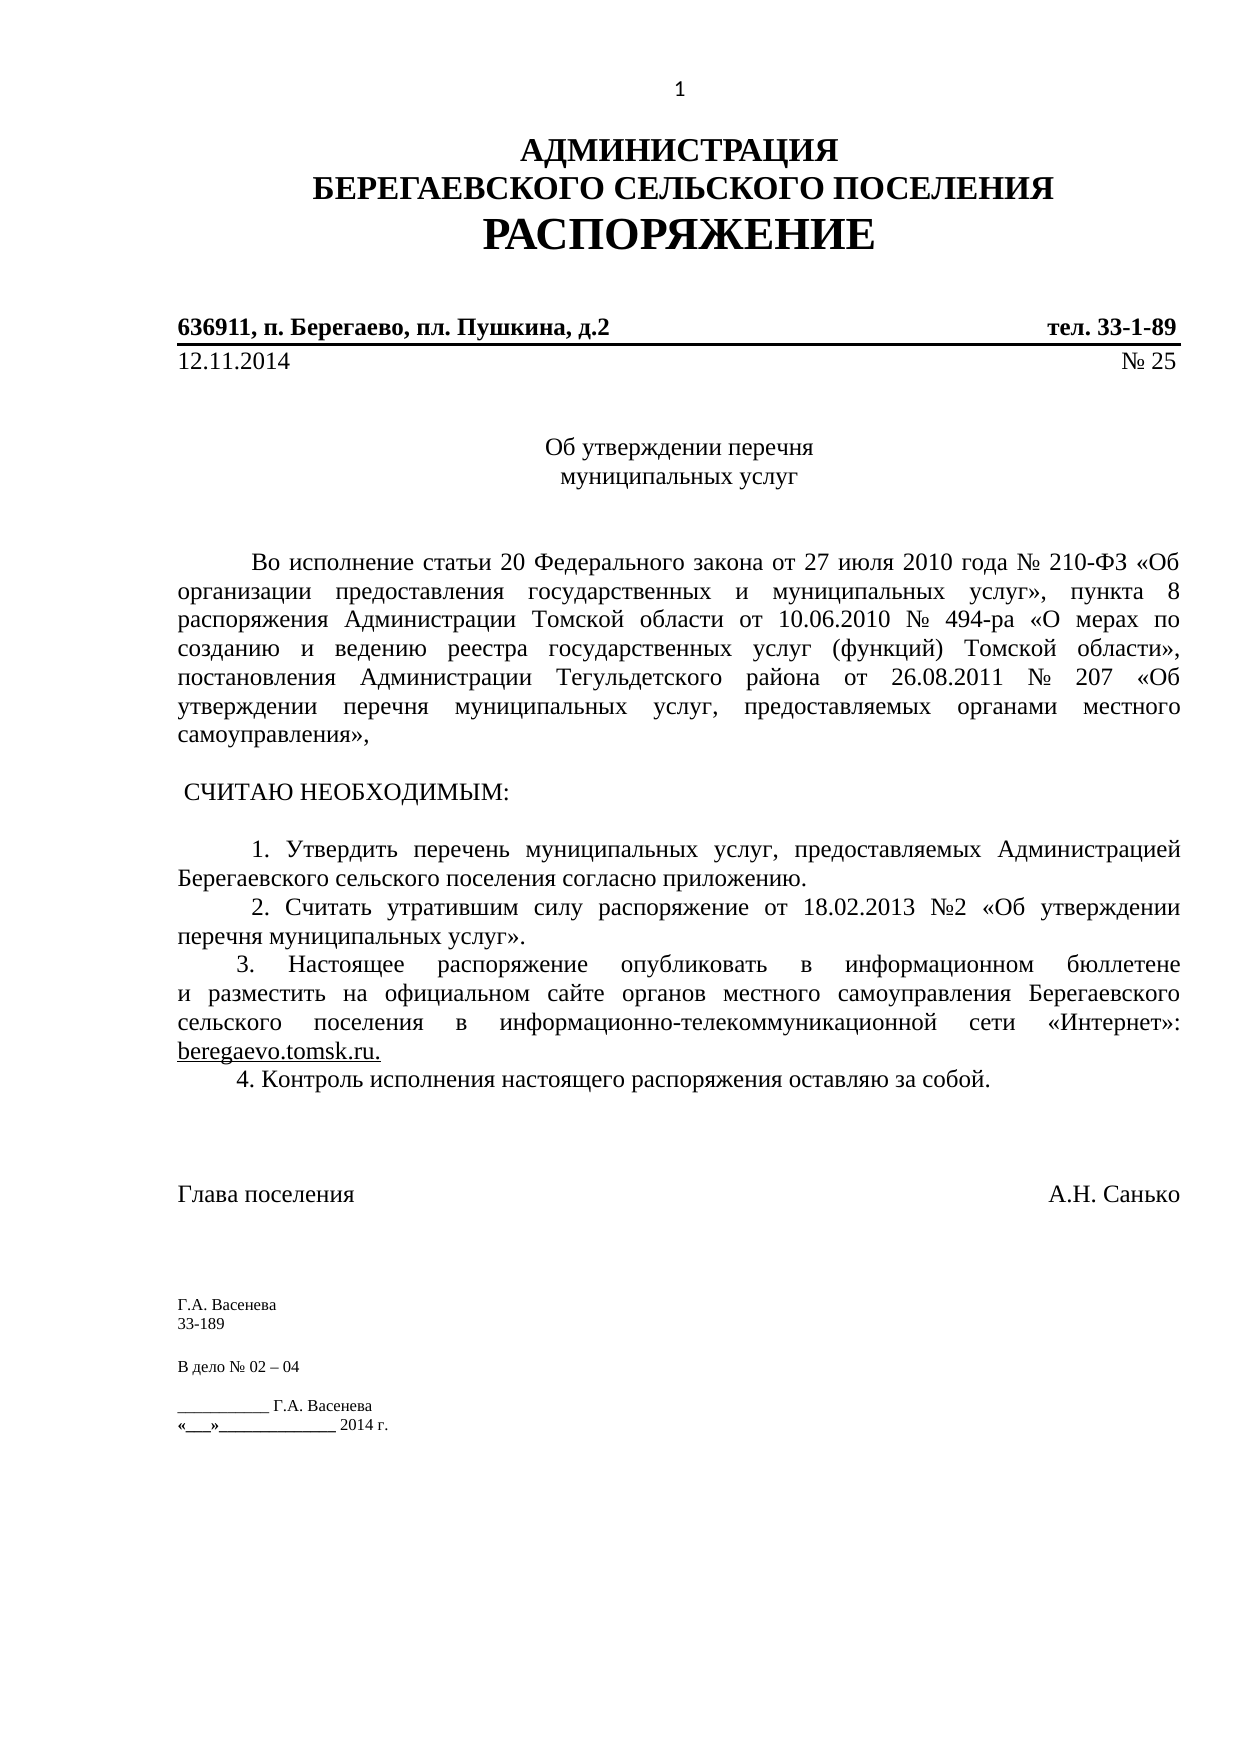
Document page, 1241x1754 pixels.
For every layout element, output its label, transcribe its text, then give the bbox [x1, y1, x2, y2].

text Во исполнение статьи 20 Федерального закона от 27 июля 2010 года № 210-ФЗ «Об организации предоставления государственных и муниципальных услуг», пункта 8 распоряжения Администрации Томской области от 10.06.2010 № 494-ра «О мерах по созданию и ведению реестра государственных услуг (функций) Томской области», постановления Администрации Тегульдетского района от 26.08.2011 № 207 «Об утверждении перечня муниципальных услуг, предоставляемых органами местного самоуправления», [177, 547, 1181, 748]
text 636911, п. Берегаево, пл. Пушкина, д.2 тел. 33-1-89 [177, 312, 1181, 343]
text Г.А. Васенева [177, 1294, 1181, 1314]
text В дело № 02 – 04 [177, 1357, 1192, 1376]
text Об утверждении перечня [177, 432, 1181, 461]
text 4. Контроль исполнения настоящего распоряжения оставляю за собой. [177, 1064, 1181, 1093]
text муниципальных услуг [177, 461, 1181, 489]
text 33-189 [177, 1314, 1181, 1333]
text СЧИТАЮ НЕОБХОДИМЫМ: [177, 777, 1181, 806]
text Глава поселения А.Н. Санько [177, 1179, 1181, 1208]
text 1. Утвердить перечень муниципальных услуг, предоставляемых Администрацией Берегаевского сельского поселения согласно приложению. [177, 834, 1181, 892]
text 3. Настоящее распоряжение опубликовать в информационном бюллетене и разместить на официальном сайте органов местного самоуправления Берегаевского сельского поселения в информационно-телекоммуникационной сети «Интернет»: beregaevo.tomsk.ru. [177, 949, 1181, 1064]
text БЕРЕГАЕВСКОГО СЕЛЬСКОГО ПОСЕЛЕНИЯ [177, 168, 1181, 206]
text АДМИНИСТРАЦИЯ [177, 130, 1181, 168]
text РАСПОРЯЖЕНИЕ [177, 206, 1181, 259]
text «___»______________ 2014 г. [177, 1414, 1181, 1434]
text ___________ Г.А. Васенева [177, 1395, 1192, 1414]
text 2. Считать утратившим силу распоряжение от 18.02.2013 №2 «Об утверждении перечня муниципальных услуг». [177, 892, 1181, 949]
text 12.11.2014 № 25 [177, 346, 1181, 374]
